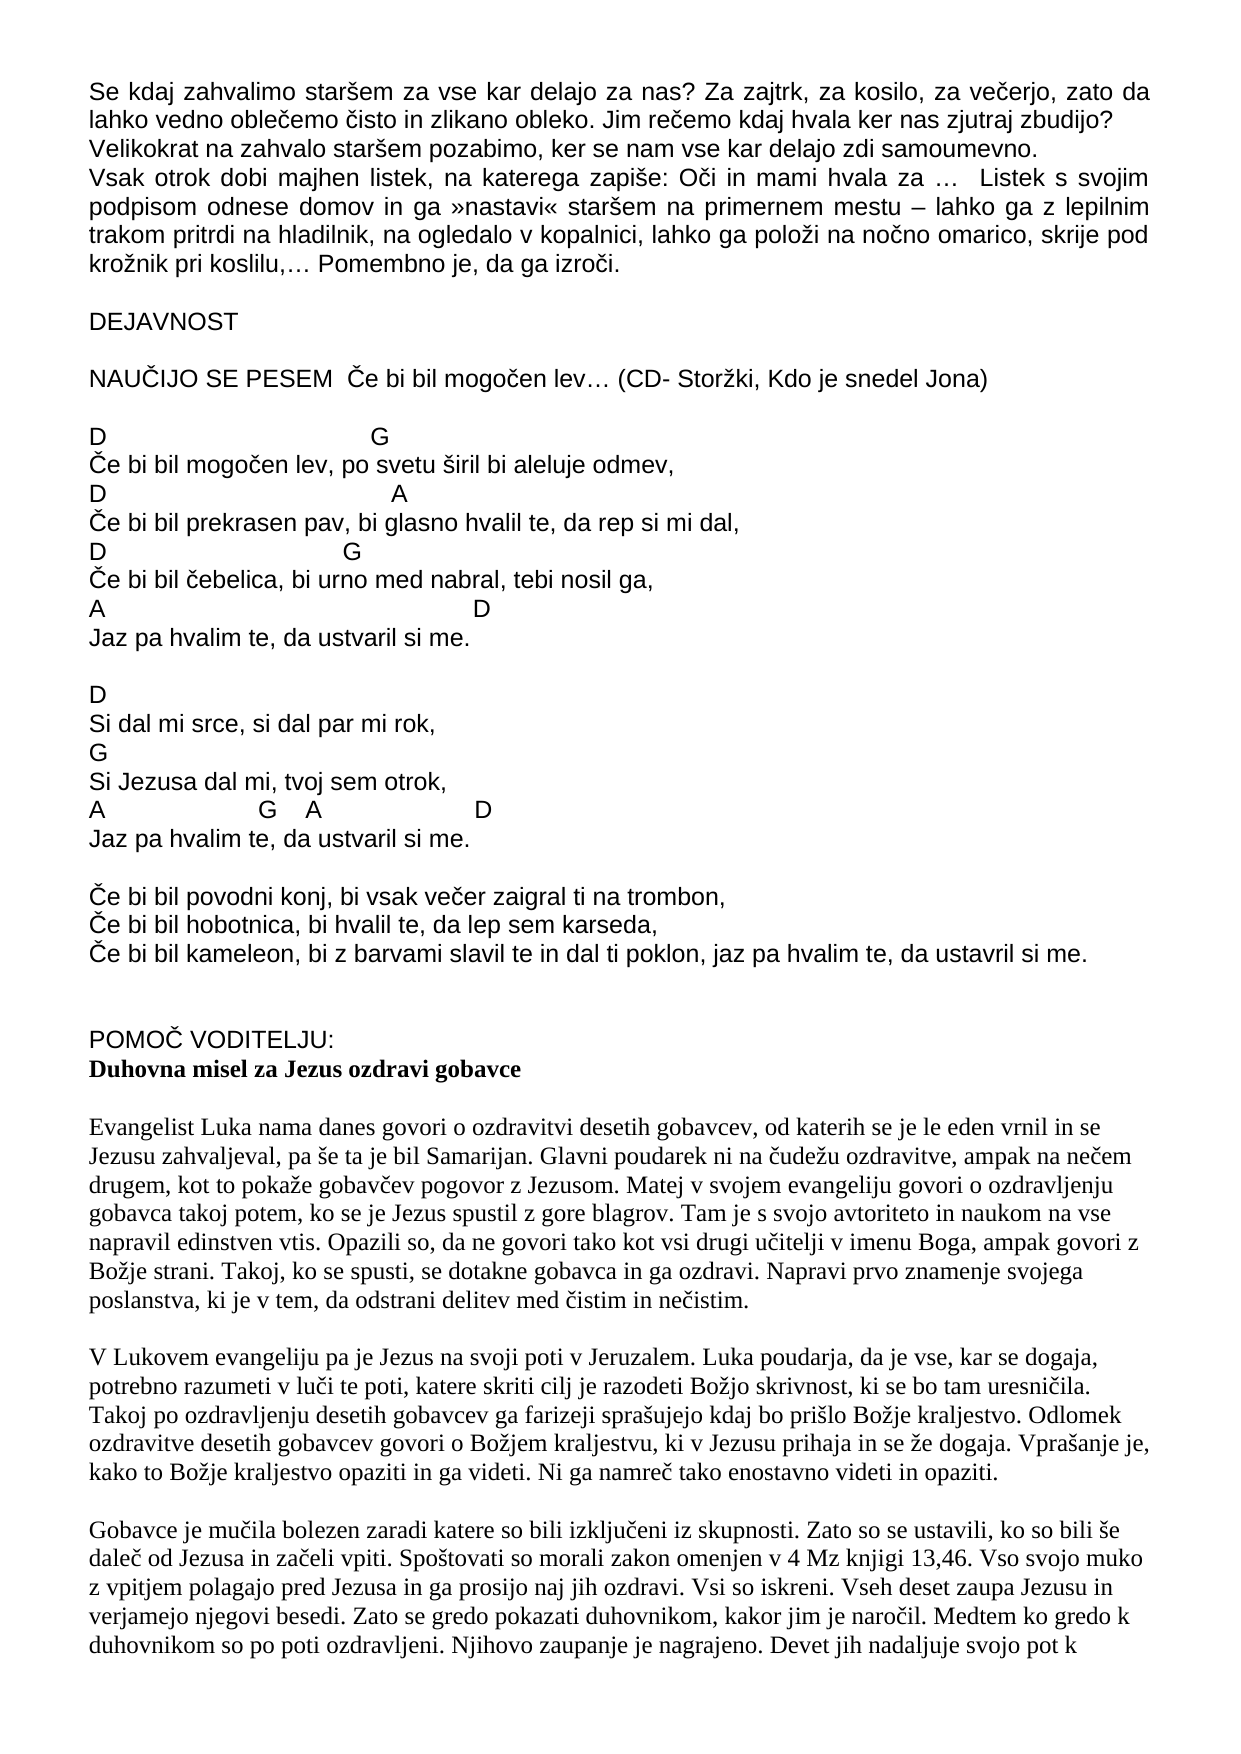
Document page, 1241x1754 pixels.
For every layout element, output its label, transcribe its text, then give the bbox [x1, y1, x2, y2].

text Če bi bil hobotnica, bi hvalil te, da lep sem karseda, [89, 911, 1152, 939]
text Če bi bil mogočen lev, po svetu širil bi aleluje odmev, [89, 451, 1152, 479]
subtitle Duhovna misel za Jezus ozdravi gobavce [89, 1054, 1152, 1083]
text POMOČ VODITELJU: [89, 1026, 1152, 1054]
text Jaz pa hvalim te, da ustvaril si me. [89, 824, 1152, 853]
text Če bi bil čebelica, bi urno med nabral, tebi nosil ga, [89, 566, 1152, 594]
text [89, 1112, 1152, 1658]
text D [89, 681, 1152, 709]
text G [89, 738, 1152, 767]
text DEJAVNOST [89, 307, 1152, 336]
text Jaz pa hvalim te, da ustvaril si me. [89, 623, 1152, 652]
text Če bi bil kameleon, bi z barvami slavil te in dal ti poklon, jaz pa hvalim te, da ustavril si me. [89, 939, 1152, 968]
text NAUČIJO SE PESEM Če bi bil mogočen lev… (CD- Storžki, Kdo je snedel Jona) [89, 364, 1152, 393]
text Se kdaj zahvalimo staršem za vse kar delajo za nas? Za zajtrk, za kosilo, za večerjo, zato da lahko vedno oblečemo čisto in zlikano obleko. Jim rečemo kdaj hvala ker nas zjutraj zbudijo? [89, 77, 1152, 134]
text D G [89, 422, 1152, 451]
text Vsak otrok dobi majhen listek, na katerega zapiše: Oči in mami hvala za … Listek s svojim podpisom odnese domov in ga »nastavi« staršem na primernem mestu – lahko ga z lepilnim trakom pritrdi na hladilnik, na ogledalo v kopalnici, lahko ga položi na nočno omarico, skrije pod krožnik pri koslilu,… Pomembno je, da ga izroči. [89, 163, 1152, 278]
text Velikokrat na zahvalo staršem pozabimo, ker se nam vse kar delajo zdi samoumevno. [89, 134, 1152, 163]
text Si Jezusa dal mi, tvoj sem otrok, [89, 767, 1152, 796]
text D G [89, 537, 1152, 566]
text A G A D [89, 796, 1152, 824]
text Si dal mi srce, si dal par mi rok, [89, 709, 1152, 738]
text D A [89, 479, 1152, 508]
text Če bi bil povodni konj, bi vsak večer zaigral ti na trombon, [89, 882, 1152, 911]
text A D [89, 594, 1152, 623]
text Če bi bil prekrasen pav, bi glasno hvalil te, da rep si mi dal, [89, 508, 1152, 537]
